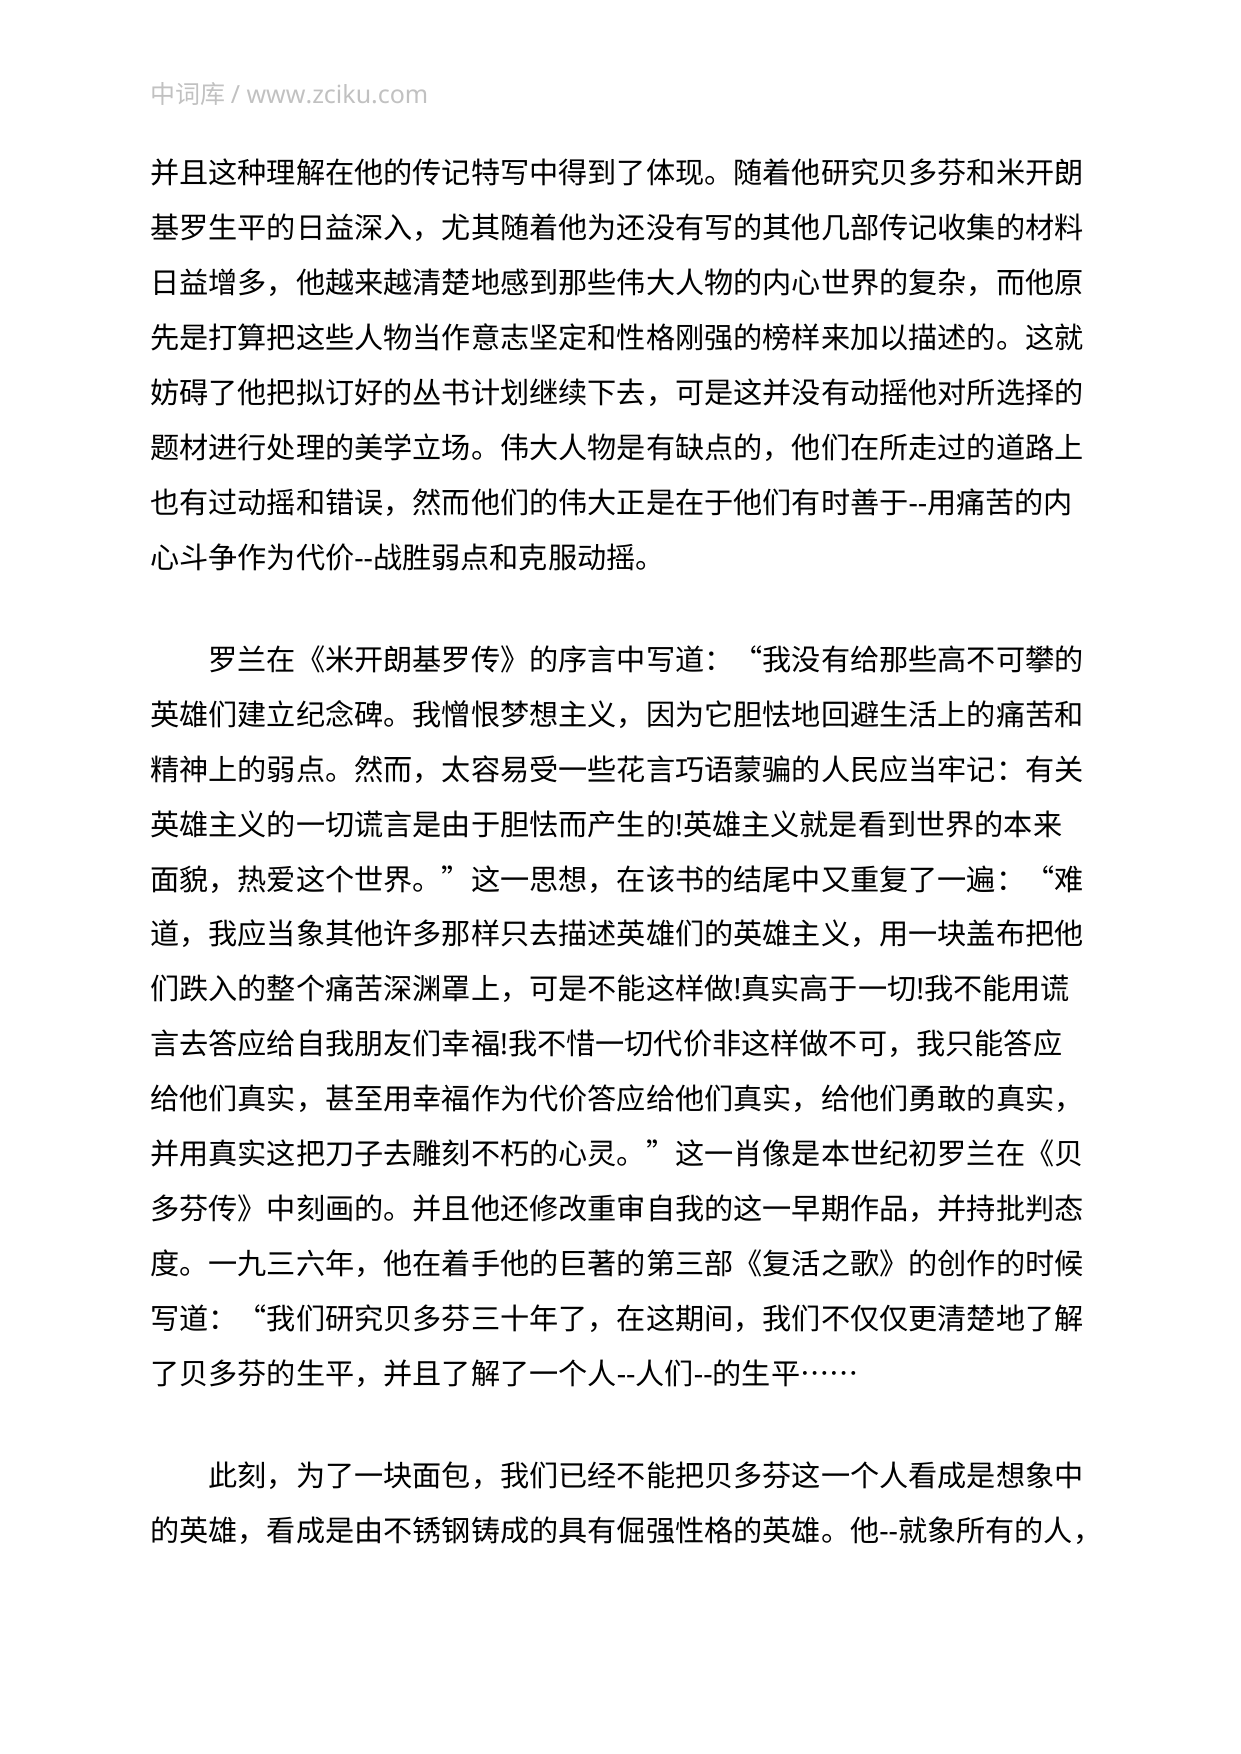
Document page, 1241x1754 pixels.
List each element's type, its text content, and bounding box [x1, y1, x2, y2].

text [150, 1452, 1090, 1549]
text 罗兰在《米开朗基罗传》的序言中写道：“我没有给那些高不可攀的英雄们建立纪念碑。我憎恨梦想主义，因为它胆怯地回避生活上的痛苦和精神上的弱点。然而，太容易受一些花言巧语蒙骗的人民应当牢记：有关英雄主义的一切谎言是由于胆怯而产生的!英雄主义就是看到世界的本来面貌，热爱这个世界。”这一思想，在该书的结尾中又重复了一遍：“难道，我应当象其他许多那样只去描述英雄们的英雄主义，用一块盖布把他们跌入的整个痛苦深渊罩上，可是不能这样做!真实高于一切!我不能用谎言去答应给自我朋友们幸福!我不惜一切代价非这样做不可，我只能答应给他们真实，甚至用幸福作为代价答应给他们真实，给他们勇敢的真实，并用真实这把刀子去雕刻不朽的心灵。”这一肖像是本世纪初罗兰在《贝多芬传》中刻画的。并且他还修改重审自我的这一早期作品，并持批判态度。一九三六年，他在着手他的巨著的第三部《复活之歌》的创作的时候写道：“我们研究贝多芬三十年了，在这期间，我们不仅仅更清楚地了解了贝多芬的生平，并且了解了一个人--人们--的生平…… [150, 636, 1090, 1393]
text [150, 150, 1090, 577]
